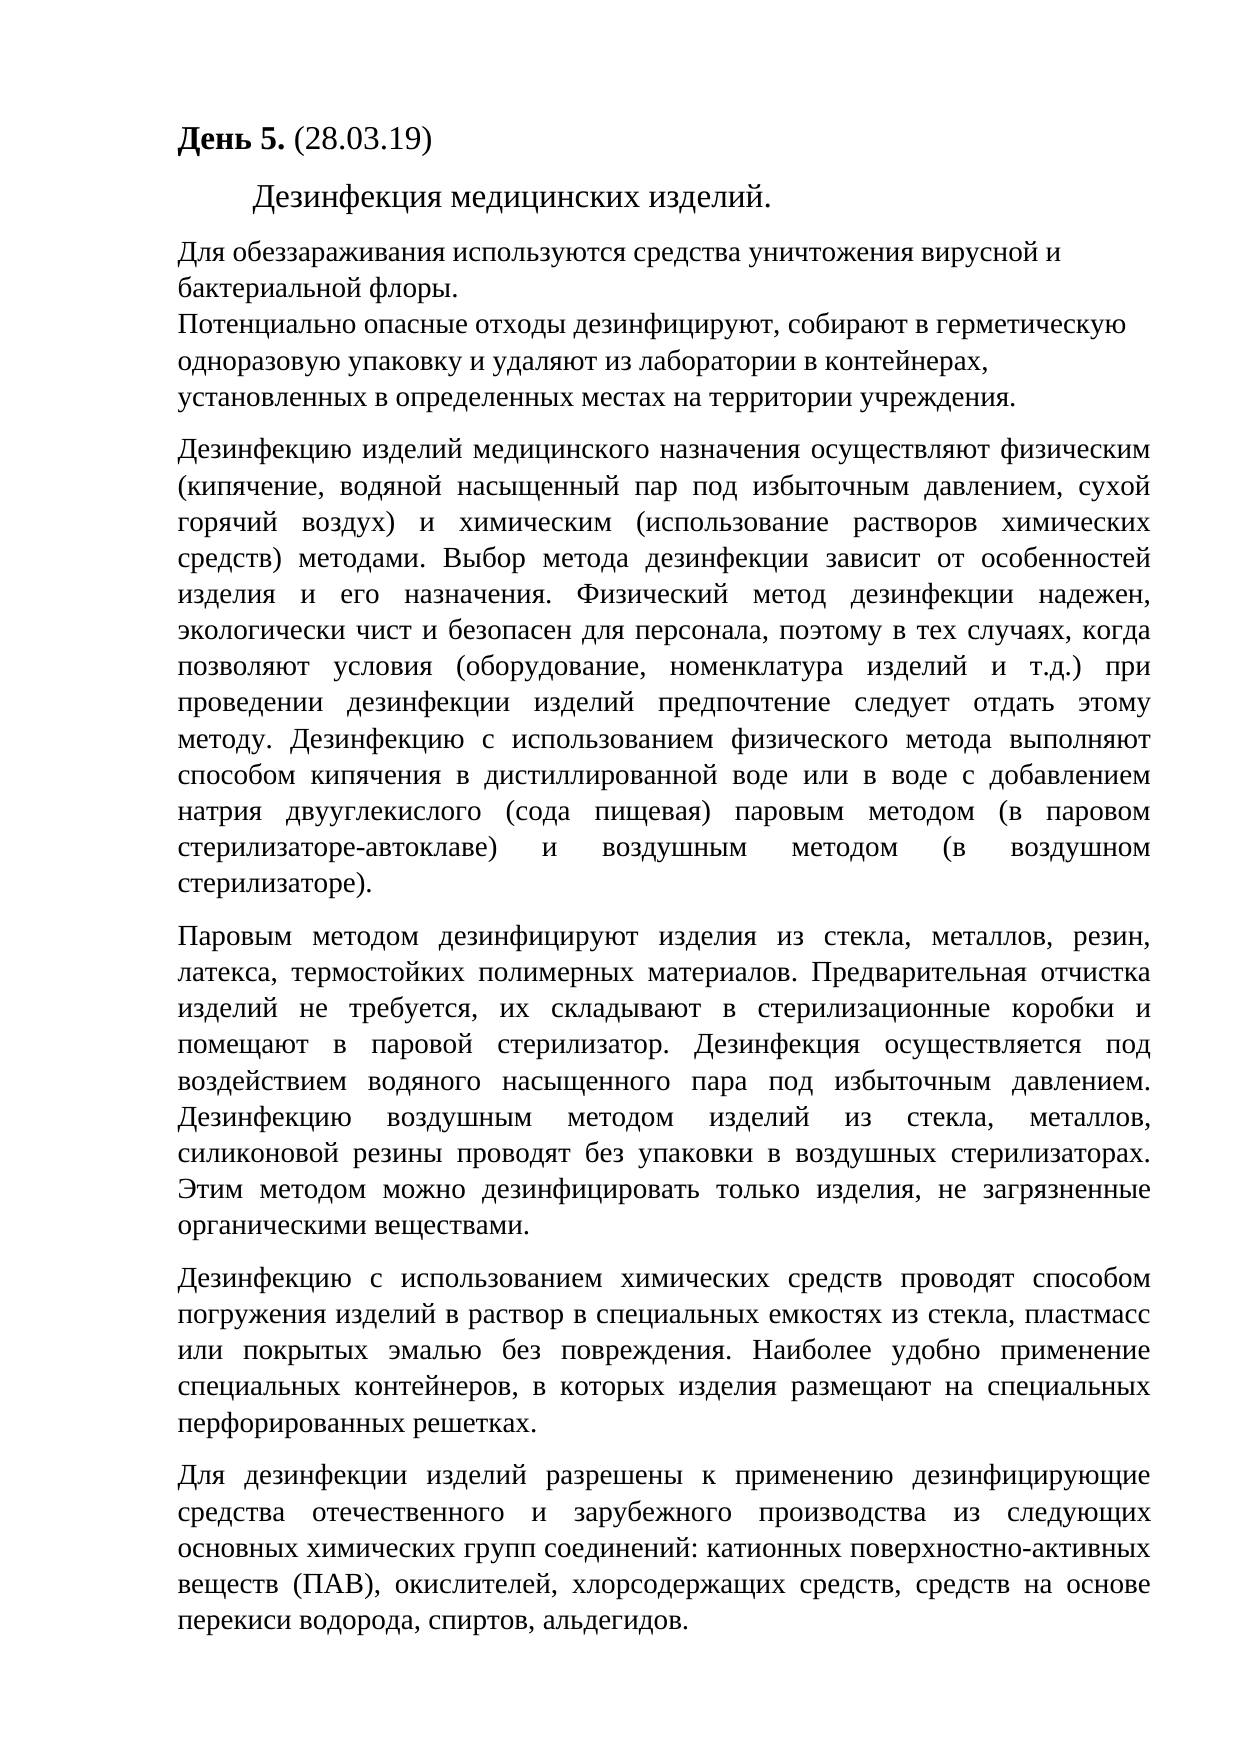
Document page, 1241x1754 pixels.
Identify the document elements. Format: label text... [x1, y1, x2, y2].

text Паровым методом дезинфицируют изделия из стекла, металлов, резин, латекса, термостойких полимерных материалов. Предварительная отчистка изделий не требуется, их складывают в стерилизационные коробки и помещают в паровой стерилизатор. Дезинфекция осуществляется под воздействием водяного насыщенного пара под избыточным давлением. Дезинфекцию воздушным методом изделий из стекла, металлов, силиконовой резины проводят без упаковки в воздушных стерилизаторах. Этим методом можно дезинфицировать только изделия, не загрязненные органическими веществами. [177, 918, 1152, 1241]
text Дезинфекцию изделий медицинского назначения осуществляют физическим (кипячение, водяной насыщенный пар под избыточным давлением, сухой горячий воздух) и химическим (использование растворов химических средств) методами. Выбор метода дезинфекции зависит от особенностей изделия и его назначения. Физический метод дезинфекции надежен, экологически чист и безопасен для персонала, поэтому в тех случаях, когда позволяют условия (оборудование, номенклатура изделий и т.д.) при проведении дезинфекции изделий предпочтение следует отдать этому методу. Дезинфекцию с использованием физического метода выполняют способом кипячения в дистиллированной воде или в воде с добавлением натрия двууглекислого (сода пищевая) паровым методом (в паровом стерилизаторе-автоклаве) и воздушным методом (в воздушном стерилизаторе). [177, 432, 1152, 899]
list Дезинфекция медицинских изделий. [252, 176, 1152, 214]
text День 5. (28.03.19) [177, 118, 1152, 156]
text Дезинфекцию с использованием химических средств проводят способом погружения изделий в раствор в специальных емкостях из стекла, пластмасс или покрытых эмалью без повреждения. Наиболее удобно применение специальных контейнеров, в которых изделия размещают на специальных перфорированных решетках. [177, 1260, 1152, 1438]
text Для обеззараживания используются средства уничтожения вирусной и бактериальной флоры. Потенциально опасные отходы дезинфицируют, собирают в герметическую одноразовую упаковку и удаляют из лаборатории в контейнерах, установленных в определенных местах на территории учреждения. [177, 234, 1152, 412]
text Для дезинфекции изделий разрешены к применению дезинфицирующие средства отечественного и зарубежного производства из следующих основных химических групп соединений: катионных поверхностно-активных веществ (ПАВ), окислителей, хлорсодержащих средств, средств на основе перекиси водорода, спиртов, альдегидов. [177, 1457, 1152, 1636]
